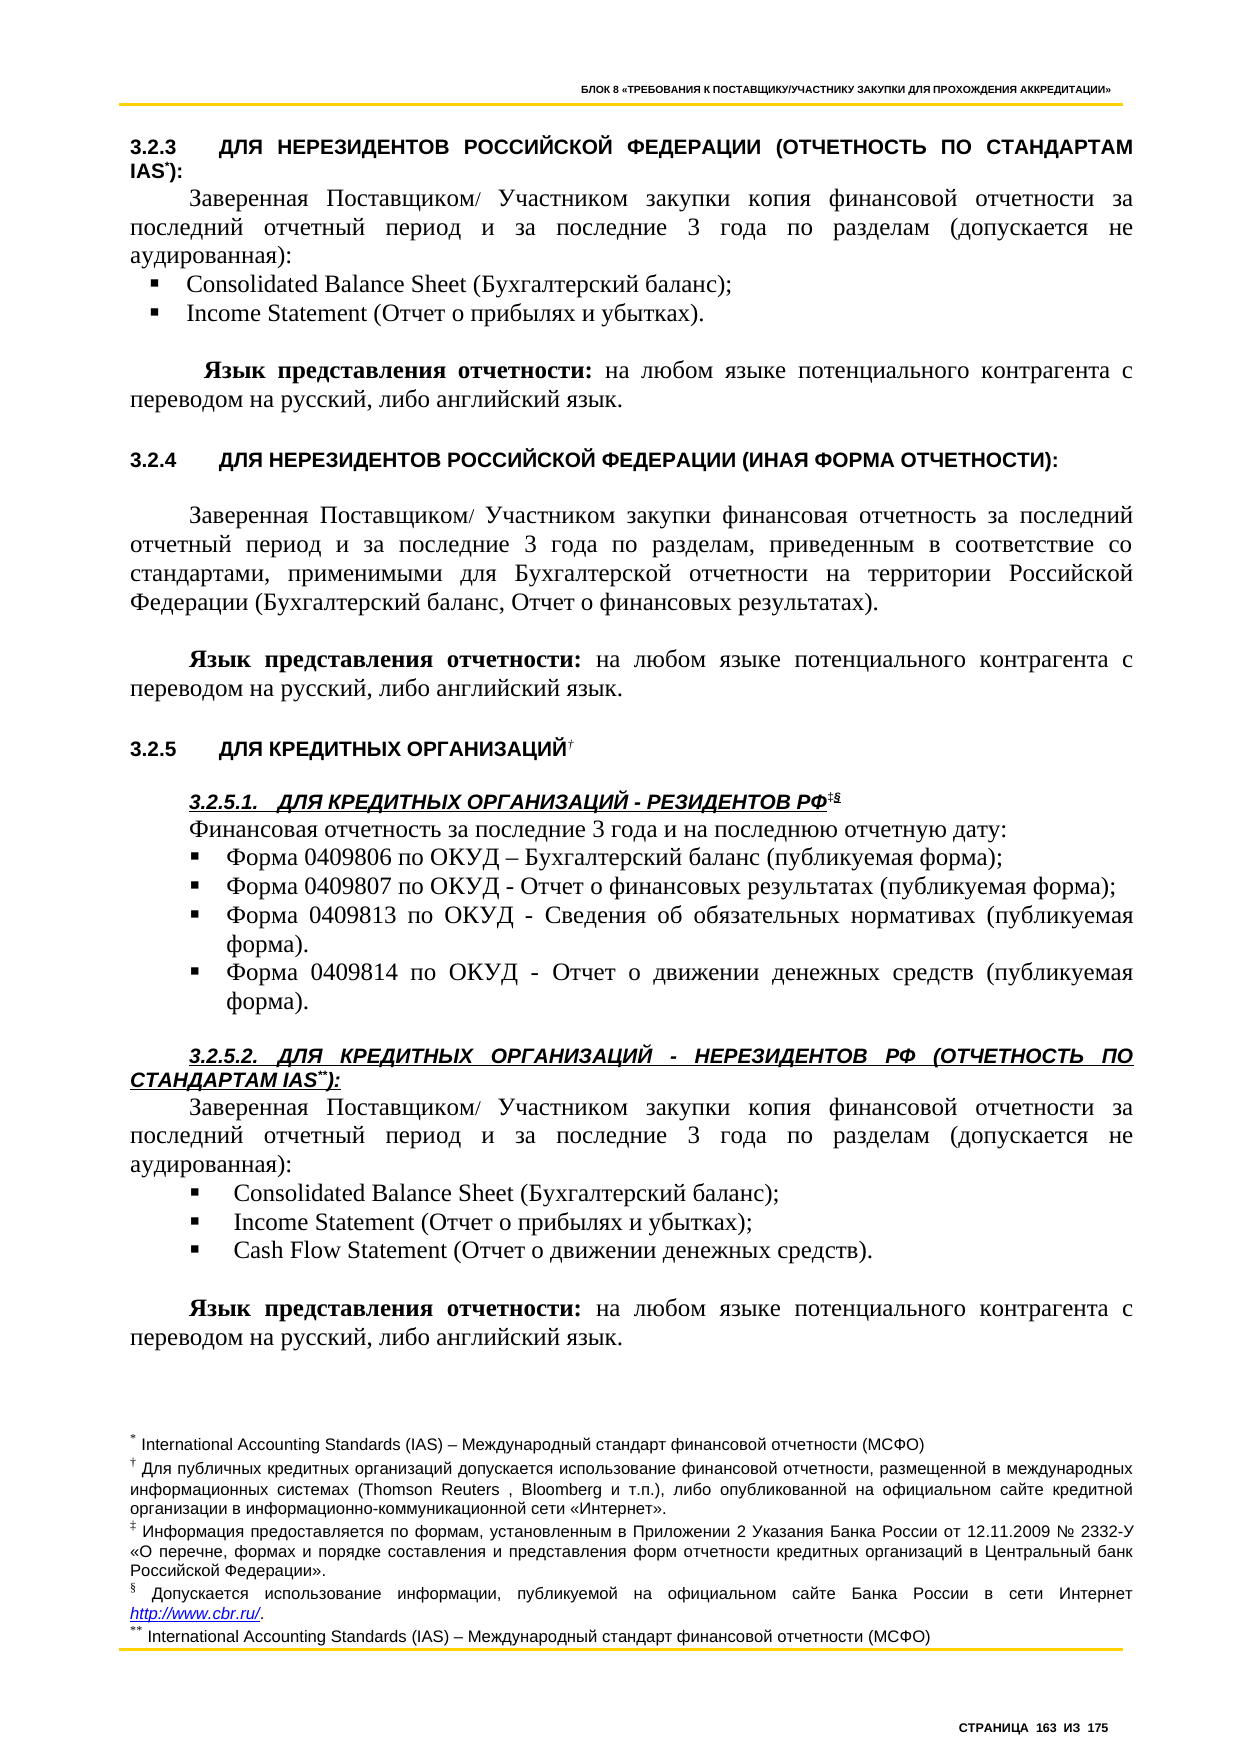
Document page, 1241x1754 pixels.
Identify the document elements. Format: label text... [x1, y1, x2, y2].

text Заверенная Поставщиком/ Участником закупки копия финансовой отчетности за последний отчетный период и за последние 3 года по разделам (допускается не аудированная): [130, 1092, 1134, 1178]
text 3.2.5.2. ДЛЯ КРЕДИТНЫХ ОРГАНИЗАЦИЙ - НЕРЕЗИДЕНТОВ РФ (ОТЧЕТНОСТЬ ПО СТАНДАРТАМ IAS): [130, 1044, 1134, 1092]
list Форма 0409806 по ОКУД – Бухгалтерский баланс (публикуемая форма); [189, 842, 1134, 871]
text Язык представления отчетности: на любом языке потенциального контрагента с переводом на русский, либо английский язык. [130, 1293, 1134, 1350]
text Заверенная Поставщиком/ Участником закупки копия финансовой отчетности за последний отчетный период и за последние 3 года по разделам (допускается не аудированная): [130, 183, 1134, 269]
list Форма 0409807 по ОКУД - Отчет о финансовых результатах (публикуемая форма); [189, 871, 1134, 900]
list Income Statement (Отчет о прибылях и убытках). [149, 298, 1134, 327]
list Форма 0409813 по ОКУД - Сведения об обязательных нормативах (публикуемая форма). [189, 900, 1134, 957]
list Consolidated Balance Sheet (Бухгалтерский баланс); [189, 1178, 1134, 1207]
list Consolidated Balance Sheet (Бухгалтерский баланс); [149, 269, 1134, 298]
text 3.2.5.1. ДЛЯ КРЕДИТНЫХ ОРГАНИЗАЦИЙ - РЕЗИДЕНТОВ РФ [130, 790, 1134, 814]
list Форма 0409814 по ОКУД - Отчет о движении денежных средств (публикуемая форма). [189, 957, 1134, 1015]
list ДЛЯ КРЕДИТНЫХ ОРГАНИЗАЦИЙ [130, 737, 1134, 761]
list ДЛЯ НЕРЕЗИДЕНТОВ РОССИЙСКОЙ ФЕДЕРАЦИИ (ОТЧЕТНОСТЬ ПО СТАНДАРТАМ IAS): [130, 135, 1134, 183]
list ДЛЯ НЕРЕЗИДЕНТОВ РОССИЙСКОЙ ФЕДЕРАЦИИ (ИНАЯ ФОРМА ОТЧЕТНОСТИ): [130, 448, 1134, 472]
text Язык представления отчетности: на любом языке потенциального контрагента с переводом на русский, либо английский язык. [130, 644, 1134, 702]
list Cash Flow Statement (Отчет о движении денежных средств). [189, 1235, 1134, 1264]
text Язык представления отчетности: на любом языке потенциального контрагента с переводом на русский, либо английский язык. [130, 355, 1134, 413]
text Заверенная Поставщиком/ Участником закупки финансовая отчетность за последний отчетный период и за последние 3 года по разделам, приведенным в соответствие со стандартами, применимыми для Бухгалтерской отчетности на территории Российской Федерации (Бухгалтерский баланс, Отчет о финансовых результатах). [130, 501, 1134, 616]
list Income Statement (Отчет о прибылях и убытках); [189, 1207, 1134, 1235]
text Финансовая отчетность за последние 3 года и на последнюю отчетную дату: [130, 814, 1134, 842]
